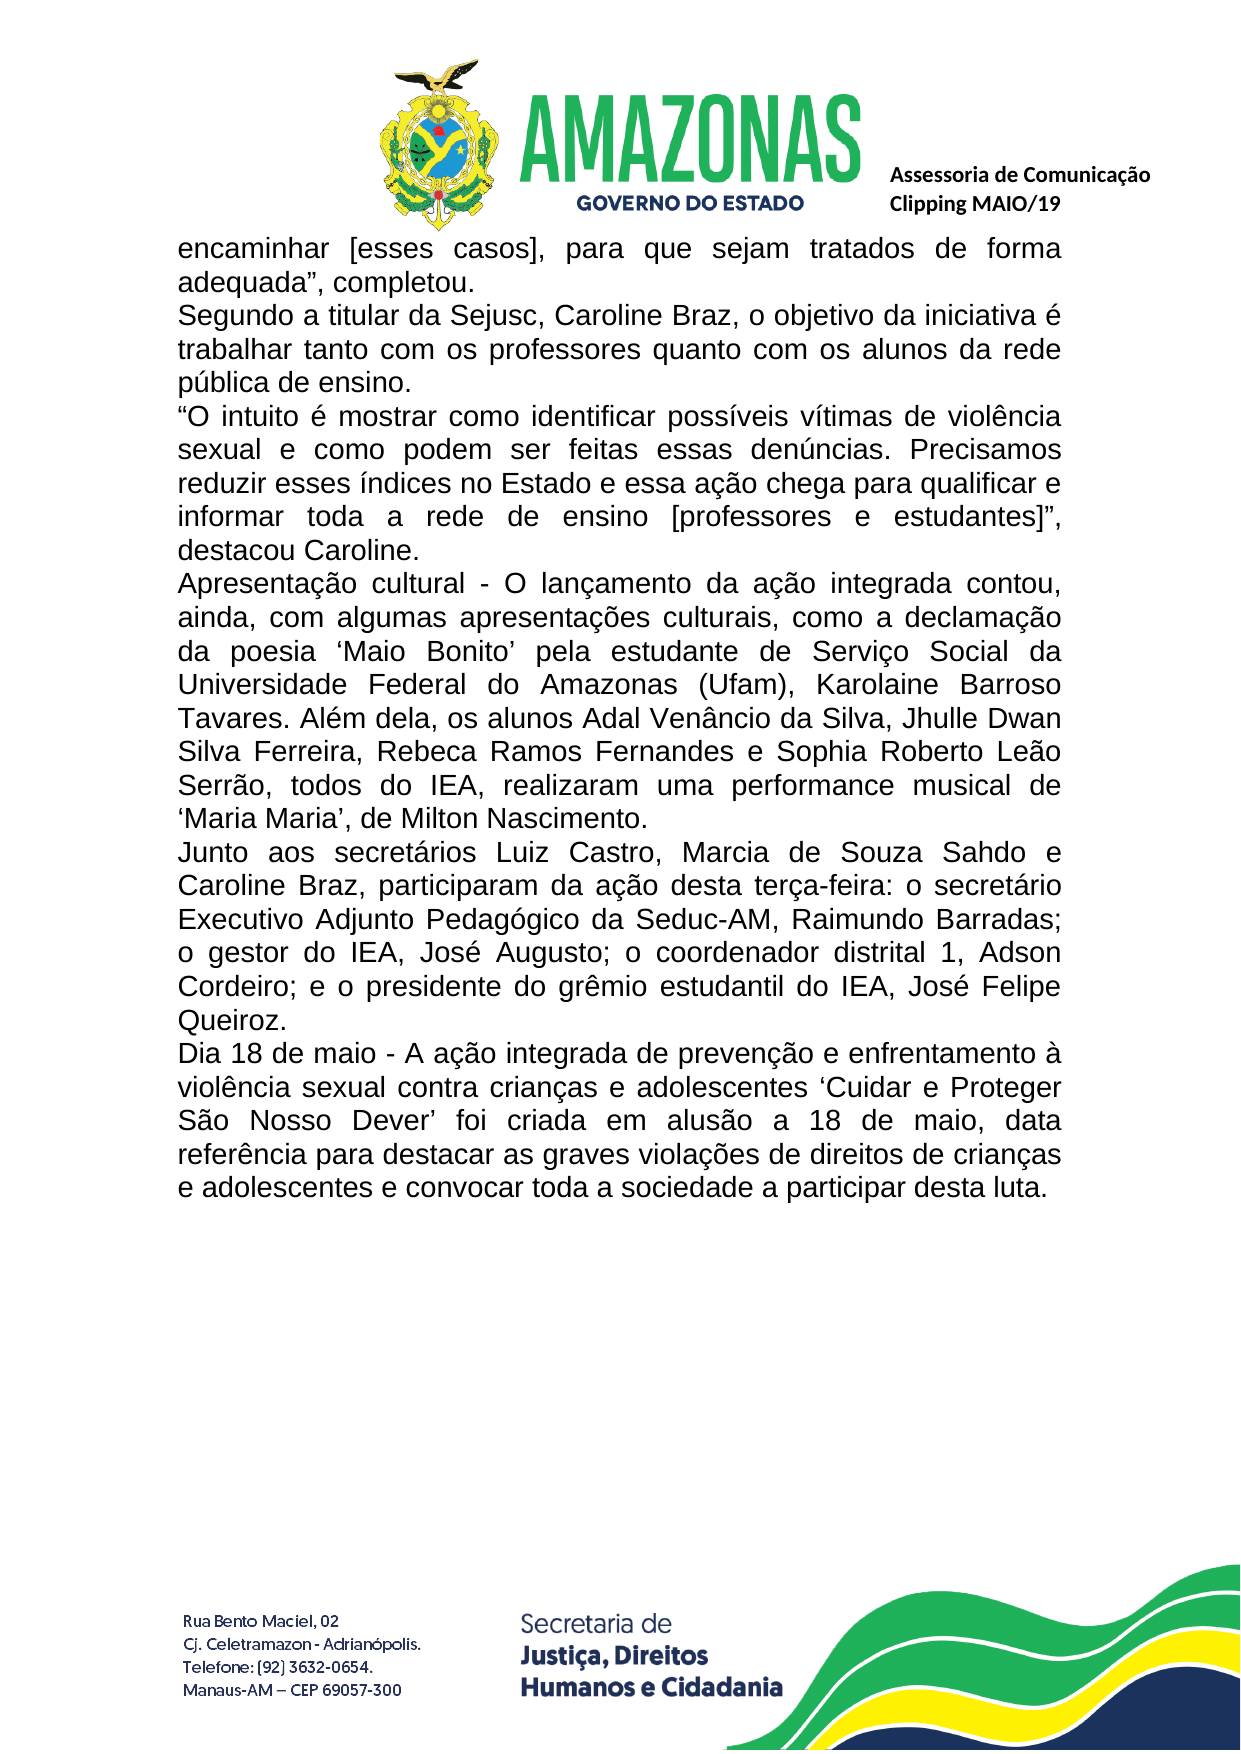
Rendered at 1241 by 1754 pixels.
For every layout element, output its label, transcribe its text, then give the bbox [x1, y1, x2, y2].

picture [379, 59, 861, 232]
picture [168, 1602, 447, 1711]
text Junto aos secretários Luiz Castro, Marcia de Souza Sahdo e Caroline Braz, participaram da ação desta terça-feira: o secretário Executivo Adjunto Pedagógico da Seduc-AM, Raimundo Barradas; o gestor do IEA, José Augusto; o coordenador distrital 1, Adson Cordeiro; e o presidente do grêmio estudantil do IEA, José Felipe Queiroz. [177, 835, 1063, 1036]
text “O intuito é mostrar como identificar possíveis vítimas de violência sexual e como podem ser feitas essas denúncias. Precisamos reduzir esses índices no Estado e essa ação chega para qualificar e informar toda a rede de ensino [professores e estudantes]”, destacou Caroline. [177, 399, 1063, 567]
text Apresentação cultural - O lançamento da ação integrada contou, ainda, com algumas apresentações culturais, como a declamação da poesia ‘Maio Bonito’ pela estudante de Serviço Social da Universidade Federal do Amazonas (Ufam), Karolaine Barroso Tavares. Além dela, os alunos Adal Venâncio da Silva, Jhulle Dwan Silva Ferreira, Rebeca Ramos Fernandes e Sophia Roberto Leão Serrão, todos do IEA, realizaram uma performance musical de ‘Maria Maria’, de Milton Nascimento. [177, 567, 1063, 835]
text Segundo a titular da Sejusc, Caroline Braz, o objetivo da iniciativa é trabalhar tanto com os professores quanto com os alunos da rede pública de ensino. [177, 298, 1063, 399]
picture [485, 1561, 1241, 1750]
text Dia 18 de maio - A ação integrada de prevenção e enfrentamento à violência sexual contra crianças e adolescentes ‘Cuidar e Proteger São Nosso Dever’ foi criada em alusão a 18 de maio, data referência para destacar as graves violações de direitos de crianças e adolescentes e convocar toda a sociedade a participar desta luta. [177, 1036, 1063, 1204]
